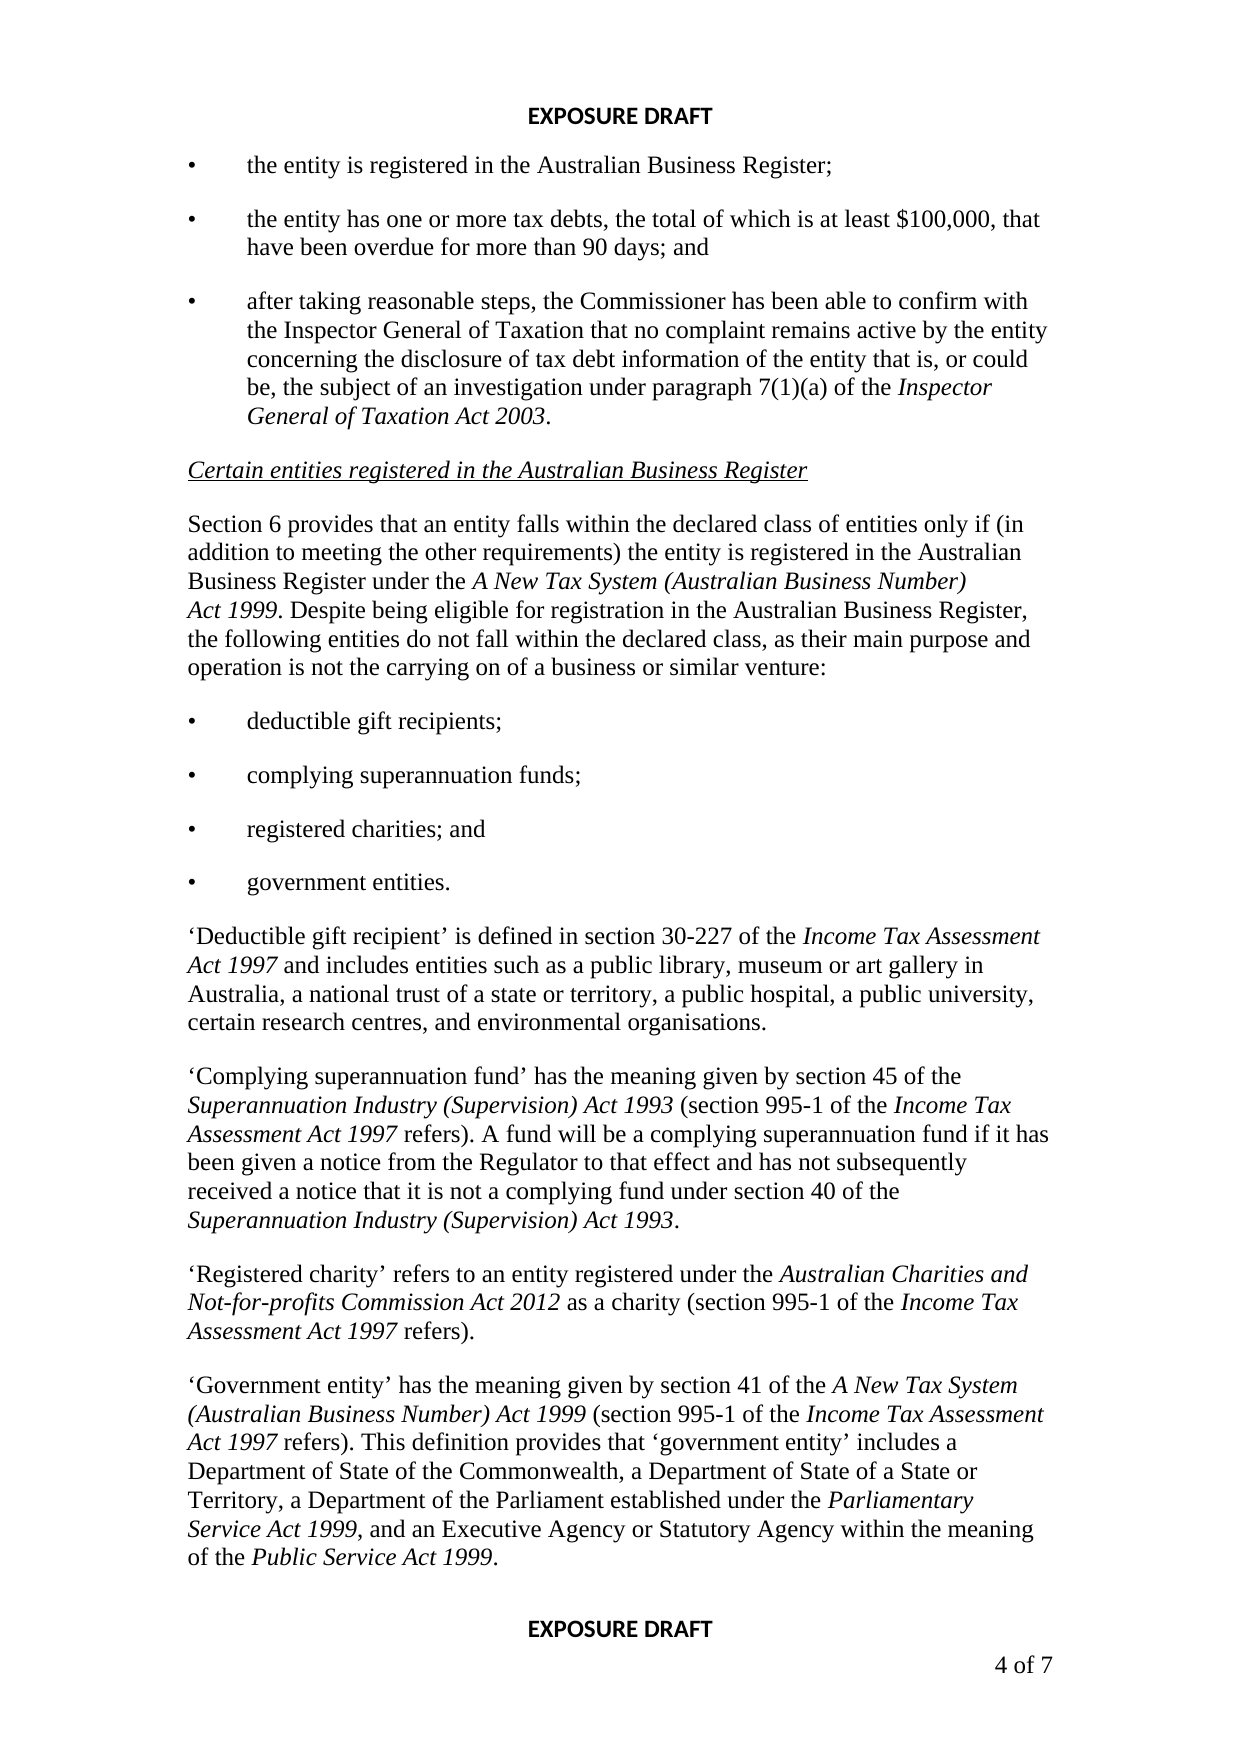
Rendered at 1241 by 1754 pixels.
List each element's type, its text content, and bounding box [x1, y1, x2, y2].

text the entity is registered in the Australian Business Register; [187, 150, 1053, 179]
text ‘Complying superannuation fund’ has the meaning given by section 45 of the Superannuation Industry (Supervision) Act 1993 (section 995-1 of the Income Tax Assessment Act 1997 refers). A fund will be a complying superannuation fund if it has been given a notice from the Regulator to that effect and has not subsequently received a notice that it is not a complying fund under section 40 of the Superannuation Industry (Supervision) Act 1993. [187, 1061, 1053, 1234]
text ‘Registered charity’ refers to an entity registered under the Australian Charities and Not-for-profits Commission Act 2012 as a charity (section 995-1 of the Income Tax Assessment Act 1997 refers). [187, 1259, 1053, 1345]
text complying superannuation funds; [187, 760, 1053, 789]
text deductible gift recipients; [187, 706, 1053, 735]
text government entities. [187, 867, 1053, 896]
text after taking reasonable steps, the Commissioner has been able to confirm with the Inspector General of Taxation that no complaint remains active by the entity concerning the disclosure of tax debt information of the entity that is, or could be, the subject of an investigation under paragraph 7(1)(a) of the Inspector General of Taxation Act 2003. [187, 286, 1053, 430]
text the entity has one or more tax debts, the total of which is at least $100,000, that have been overdue for more than 90 days; and [187, 204, 1053, 261]
text Section 6 provides that an entity falls within the declared class of entities only if (in addition to meeting the other requirements) the entity is registered in the Australian Business Register under the A New Tax System (Australian Business Number) Act 1999. Despite being eligible for registration in the Australian Business Register, the following entities do not fall within the declared class, as their main purpose and operation is not the carrying on of a business or similar venture: [187, 509, 1053, 681]
text ‘Deductible gift recipient’ is defined in section 30-227 of the Income Tax Assessment Act 1997 and includes entities such as a public library, museum or art gallery in Australia, a national trust of a state or territory, a public hospital, a public university, certain research centres, and environmental organisations. [187, 921, 1053, 1036]
text registered charities; and [187, 814, 1053, 842]
text ‘Government entity’ has the meaning given by section 41 of the A New Tax System (Australian Business Number) Act 1999 (section 995-1 of the Income Tax Assessment Act 1997 refers). This definition provides that ‘government entity’ includes a Department of State of the Commonwealth, a Department of State of a State or Territory, a Department of the Parliament established under the Parliamentary Service Act 1999, and an Executive Agency or Statutory Agency within the meaning of the Public Service Act 1999. [187, 1370, 1053, 1571]
text Certain entities registered in the Australian Business Register [187, 455, 1053, 484]
